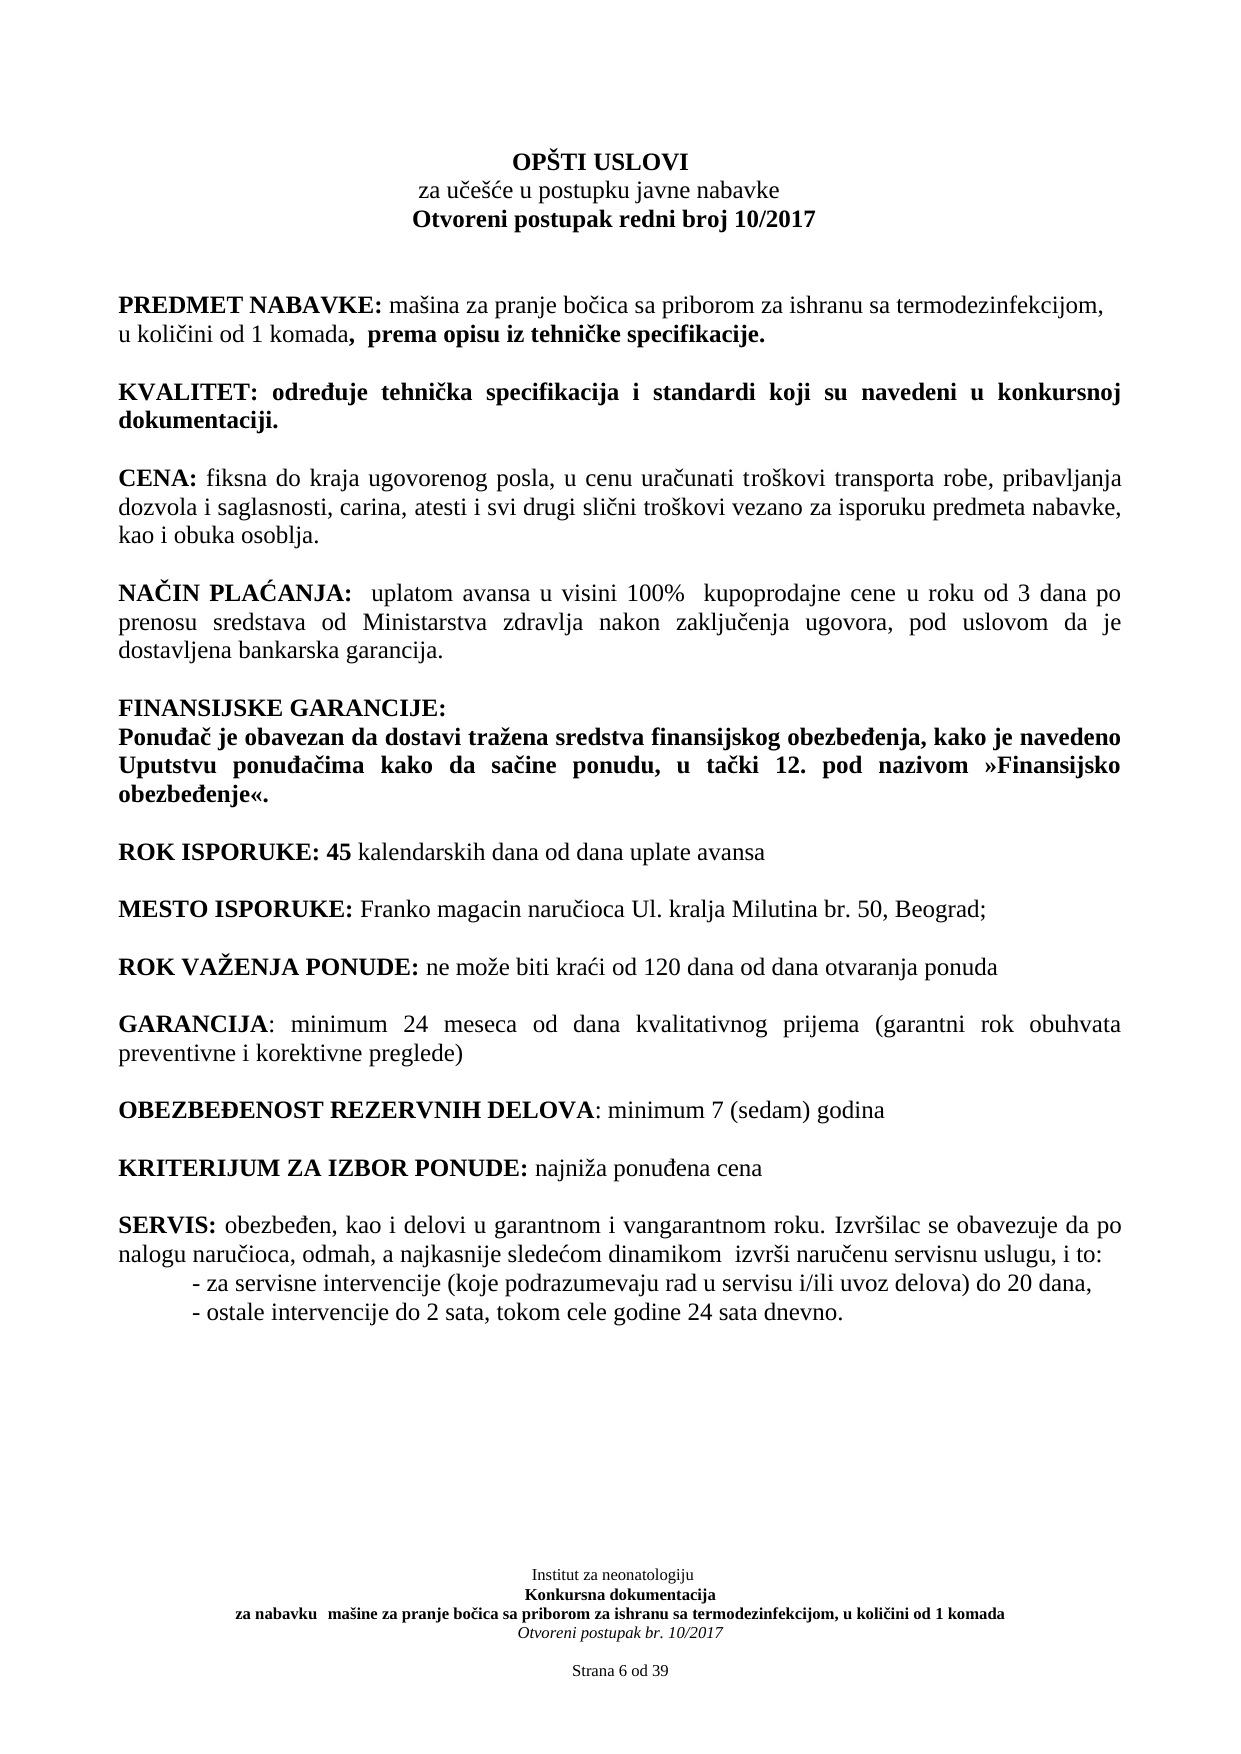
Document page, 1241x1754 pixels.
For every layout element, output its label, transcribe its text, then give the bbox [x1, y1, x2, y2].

text Otvoreni postupak redni broj 10/2017 [191, 204, 1122, 233]
text FINANSIJSKE GARANCIJE: [118, 693, 1122, 722]
text CENA: fiksna do kraja ugovorenog posla, u cenu uračunati troškovi transporta robe, pribavljanja dozvola i saglasnosti, carina, atesti i svi drugi slični troškovi vezano za isporuku predmeta nabavke, kao i obuka osoblja. [118, 463, 1122, 549]
text KVALITET: određuje tehnička specifikacija i standardi koji su navedeni u konkursnoj dokumentaciji. [118, 377, 1122, 434]
text KRITERIJUM ZA IZBOR PONUDE: najniža ponuđena cena [118, 1153, 1122, 1182]
text NAČIN PLAĆANJA: uplatom avansa u visini 100% kupoprodajne cene u roku od 3 dana po prenosu sredstava od Ministarstva zdravlja nakon zaključenja ugovora, pod uslovom da je dostavljena bankarska garancija. [118, 578, 1122, 664]
text - za servisne intervencije (koje podrazumevaju rad u servisu i/ili uvoz delova) do 20 dana, [118, 1268, 1122, 1297]
text OPŠTI USLOVI [419, 147, 1122, 176]
text SERVIS: obezbeđen, kao i delovi u garantnom i vangarantnom roku. Izvršilac se obavezuje da po nalogu naručioca, odmah, a najkasnije sledećom dinamikom izvrši naručenu servisnu uslugu, i to: [118, 1211, 1122, 1268]
text GARANCIJA: minimum 24 meseca od dana kvalitativnog prijema (garantni rok obuhvata preventivne i korektivne preglede) [118, 1009, 1122, 1067]
subtitle PREDMET NABAVKE: mašina za pranje bočica sa priborom za ishranu sa termodezinfekcijom, u količini od 1 komada, prema opisu iz tehničke specifikacije. [118, 291, 1122, 348]
text MESTO ISPORUKE: Franko magacin naručioca Ul. kralja Milutina br. 50, Beograd; [118, 894, 1122, 923]
text - ostale intervencije do 2 sata, tokom cele godine 24 sata dnevno. [118, 1297, 1122, 1326]
text ROK ISPORUKE: 45 kalendarskih dana od dana uplate avansa [118, 837, 1122, 866]
text Ponuđač je obavezan da dostavi tražena sredstva finansijskog obezbeđenja, kako je navedeno Uputstvu ponuđačima kako da sačine ponudu, u tački 12. pod nazivom »Finansijsko obezbeđenje«. [118, 722, 1122, 808]
text za učešće u postupku javne nabavke [344, 176, 1122, 204]
text ROK VAŽENJA PONUDE: ne može biti kraći od 120 dana od dana otvaranja ponuda [118, 952, 1122, 981]
text OBEZBEĐENOST REZERVNIH DELOVA: minimum 7 (sedam) godina [118, 1096, 1122, 1124]
